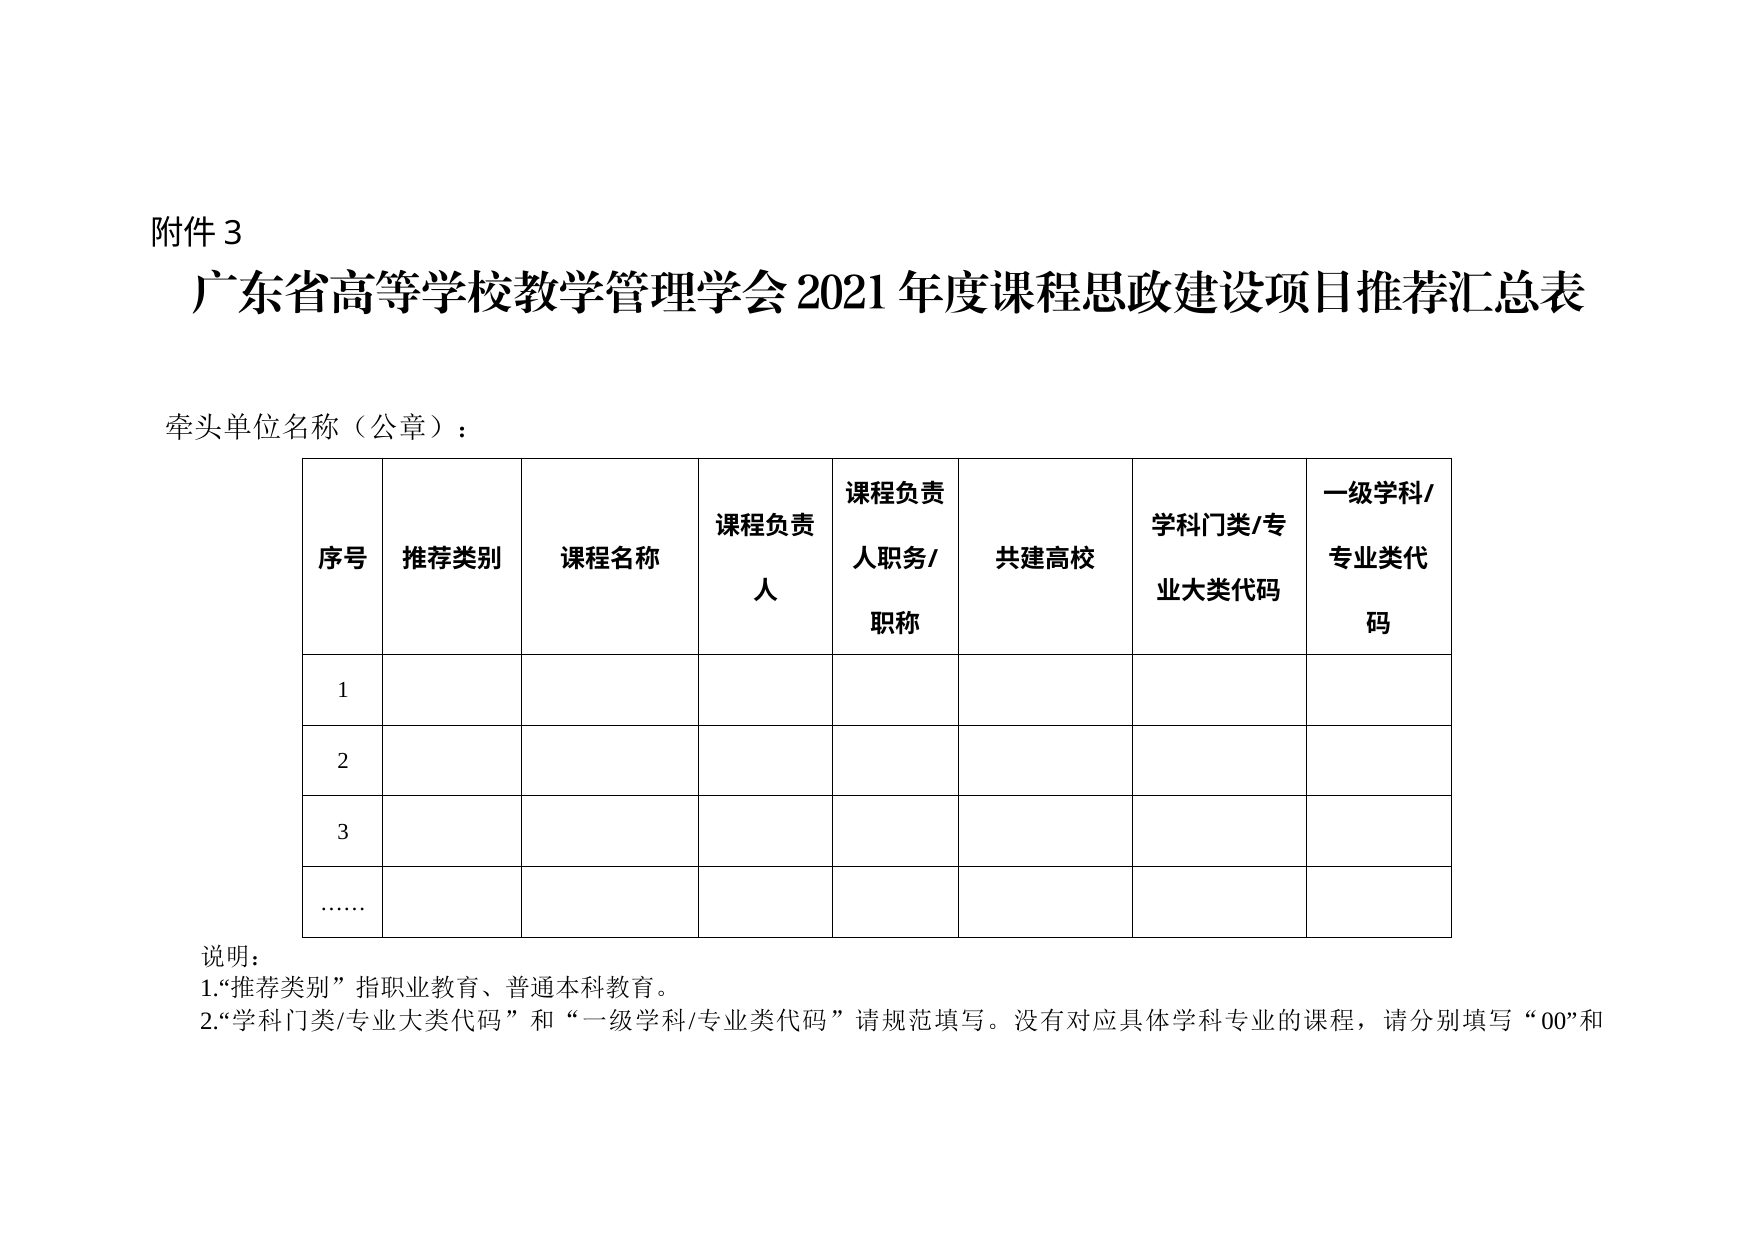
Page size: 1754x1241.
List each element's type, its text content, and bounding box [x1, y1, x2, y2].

table_cell [522, 655, 698, 724]
table_cell [959, 796, 1132, 866]
table_header 学科门类/专业大类代码 [1133, 459, 1306, 654]
table_cell [699, 726, 832, 795]
table_cell [1307, 796, 1451, 866]
table_cell [1307, 726, 1451, 795]
table_cell [1133, 867, 1306, 937]
table_cell [1133, 726, 1306, 795]
table_cell 3 [303, 796, 382, 866]
table_cell [383, 655, 521, 724]
table_cell [1307, 867, 1451, 937]
text 1.“推荐类别”指职业教育、普通本科教育。 [150, 971, 1604, 1003]
table_cell [522, 726, 698, 795]
table_cell 2 [303, 726, 382, 795]
table_cell [1133, 796, 1306, 866]
table_cell [1307, 655, 1451, 724]
table_header 课程负责人职务/职称 [833, 459, 958, 654]
table_cell [699, 796, 832, 866]
table_cell [833, 796, 958, 866]
table_cell [383, 796, 521, 866]
table_cell [522, 867, 698, 937]
table_header 共建高校 [959, 459, 1132, 654]
table_cell 1 [303, 655, 382, 724]
table_cell [959, 655, 1132, 724]
table_header 课程名称 [522, 459, 698, 654]
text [150, 1003, 1604, 1036]
table_cell [699, 867, 832, 937]
text 牵头单位名称（公章）： [150, 393, 1604, 458]
table_header 一级学科/专业类代码 [1307, 459, 1451, 654]
table_cell …… [303, 867, 382, 937]
table_cell [959, 726, 1132, 795]
table_cell [1133, 655, 1306, 724]
text 附件3 [150, 198, 1604, 263]
table_cell [699, 655, 832, 724]
table_cell [833, 655, 958, 724]
table_cell [383, 726, 521, 795]
table_cell [833, 726, 958, 795]
table_header 推荐类别 [383, 459, 521, 654]
text 广东省高等学校教学管理学会2021年度课程思政建设项目推荐汇总表 [150, 263, 1604, 328]
text 说明： [150, 938, 1604, 971]
table_header 课程负责人 [699, 459, 832, 654]
table_cell [833, 867, 958, 937]
table_cell [522, 796, 698, 866]
table_cell [383, 867, 521, 937]
table_cell [959, 867, 1132, 937]
table_header 序号 [303, 459, 382, 654]
